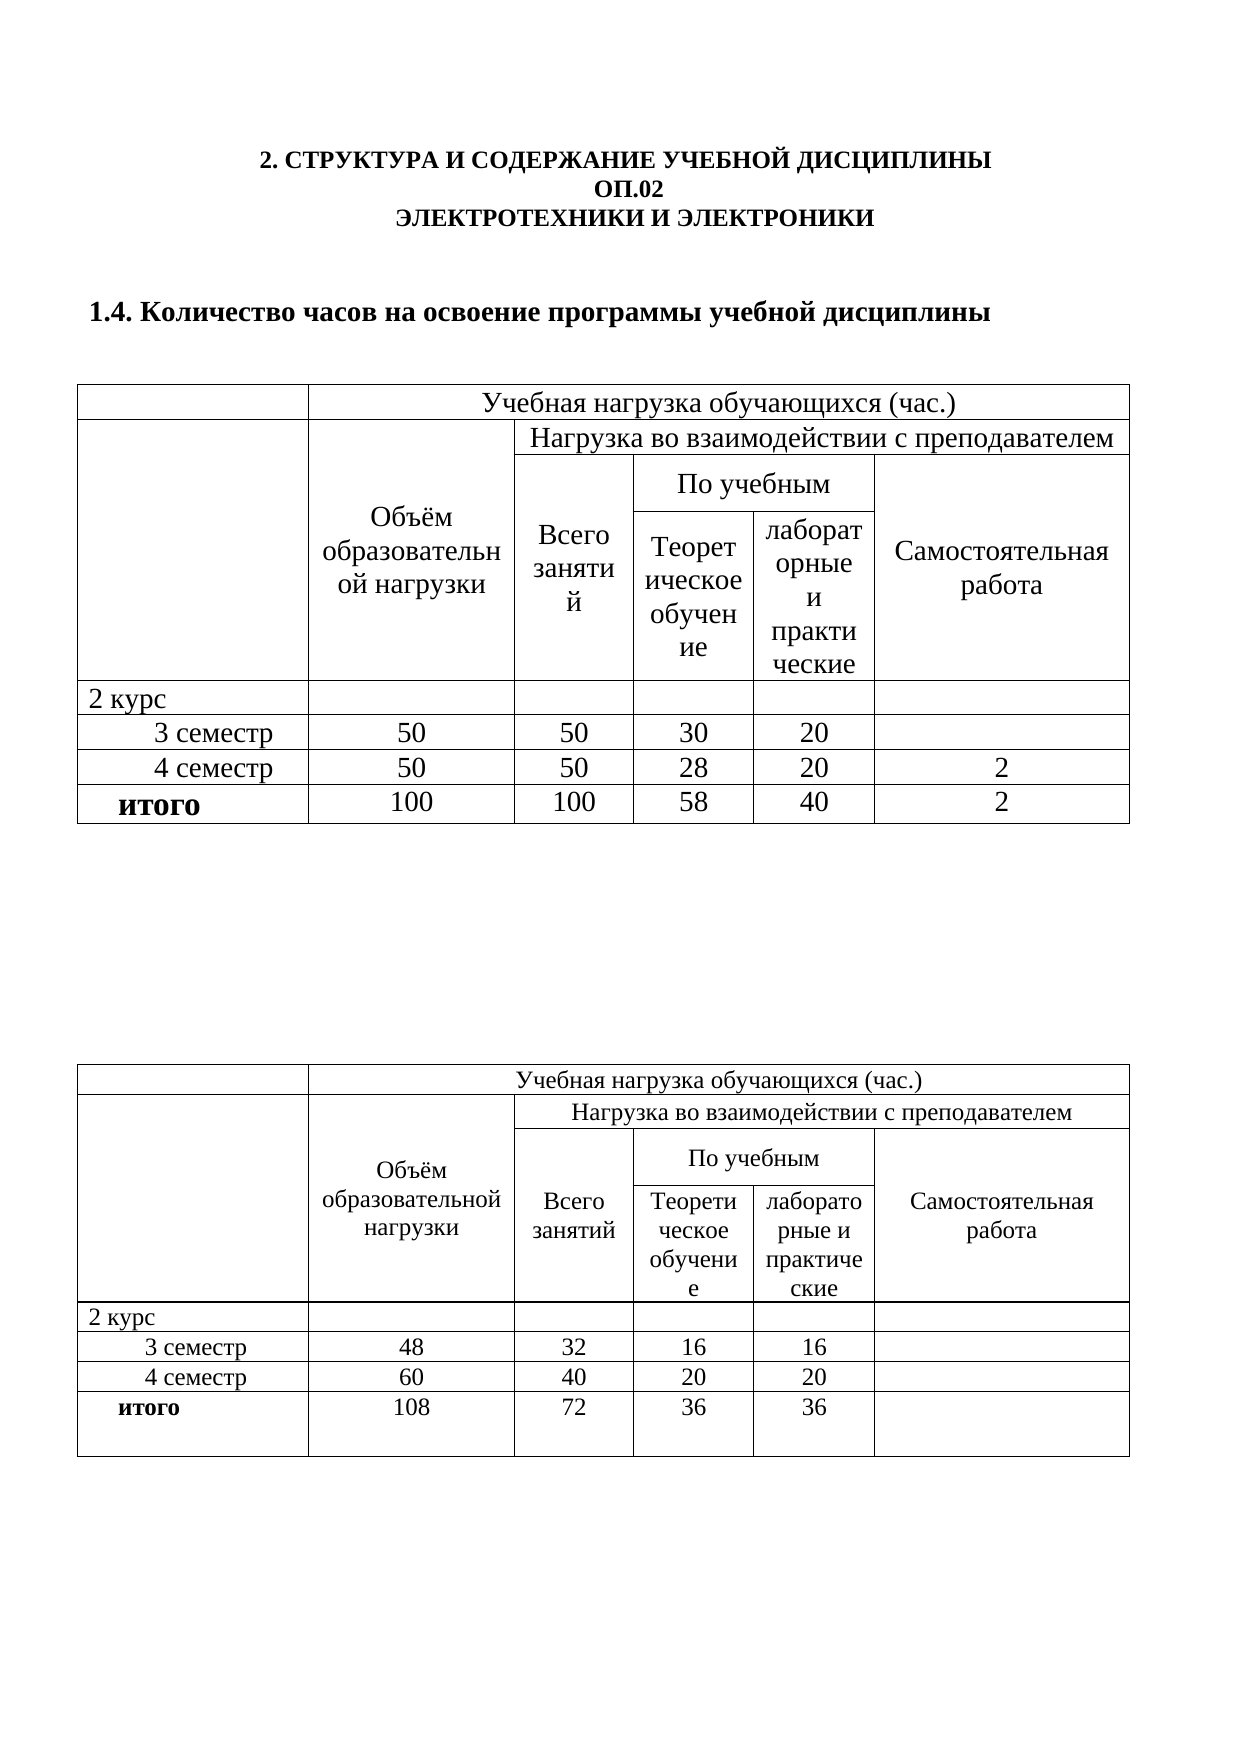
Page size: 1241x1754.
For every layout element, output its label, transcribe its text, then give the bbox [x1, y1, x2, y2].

text ЭЛЕКТРОТЕХНИКИ И ЭЛЕКТРОНИКИ [89, 203, 1181, 232]
list 1.4. Количество часов на освоение программы учебной дисциплины [89, 294, 1181, 327]
text 2. СТРУКТУРА И СОДЕРЖАНИЕ УЧЕБНОЙ ДИСЦИПЛИНЫ [70, 145, 1181, 174]
text ОП.02 [70, 174, 1181, 203]
